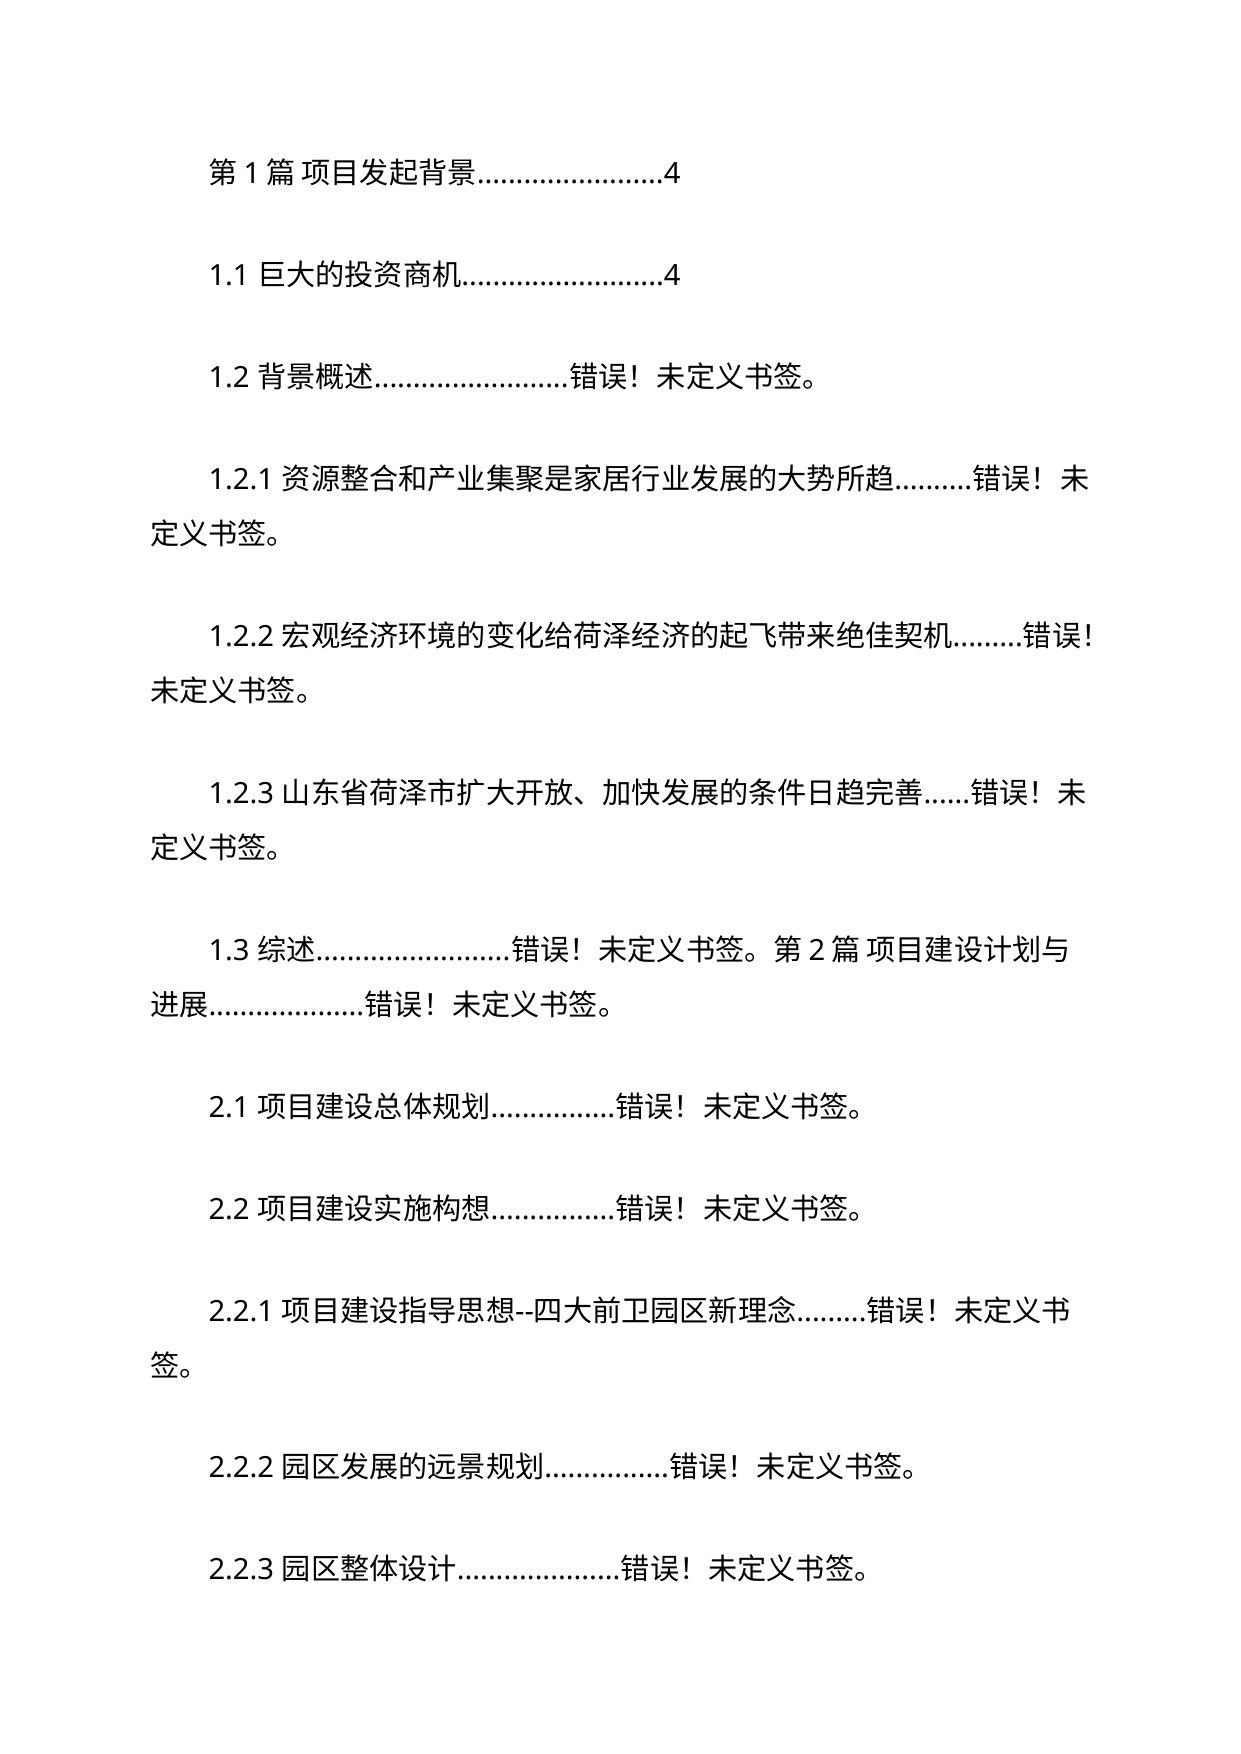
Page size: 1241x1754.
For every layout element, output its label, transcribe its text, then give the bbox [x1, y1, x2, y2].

text 2.2.2 园区发展的远景规划................错误！未定义书签。 [150, 1444, 1090, 1486]
text 第1篇 项目发起背景........................4 [150, 150, 1090, 192]
text 1.2.3 山东省荷泽市扩大开放、加快发展的条件日趋完善......错误！未定义书签。 [150, 769, 1090, 867]
text 1.3 综述.........................错误！未定义书签。第2篇 项目建设计划与进展....................错误！未定义书签。 [150, 926, 1090, 1024]
text 2.2 项目建设实施构想................错误！未定义书签。 [150, 1185, 1090, 1228]
text 1.2.2 宏观经济环境的变化给荷泽经济的起飞带来绝佳契机.........错误！未定义书签。 [150, 613, 1090, 710]
text 1.1 巨大的投资商机..........................4 [150, 252, 1090, 294]
text 2.1 项目建设总体规划................错误！未定义书签。 [150, 1083, 1090, 1126]
text 2.2.3 园区整体设计.....................错误！未定义书签。 [150, 1546, 1090, 1588]
text 1.2.1 资源整合和产业集聚是家居行业发展的大势所趋..........错误！未定义书签。 [150, 456, 1090, 553]
text 2.2.1 项目建设指导思想--四大前卫园区新理念.........错误！未定义书签。 [150, 1287, 1090, 1384]
text 1.2 背景概述.........................错误！未定义书签。 [150, 354, 1090, 396]
